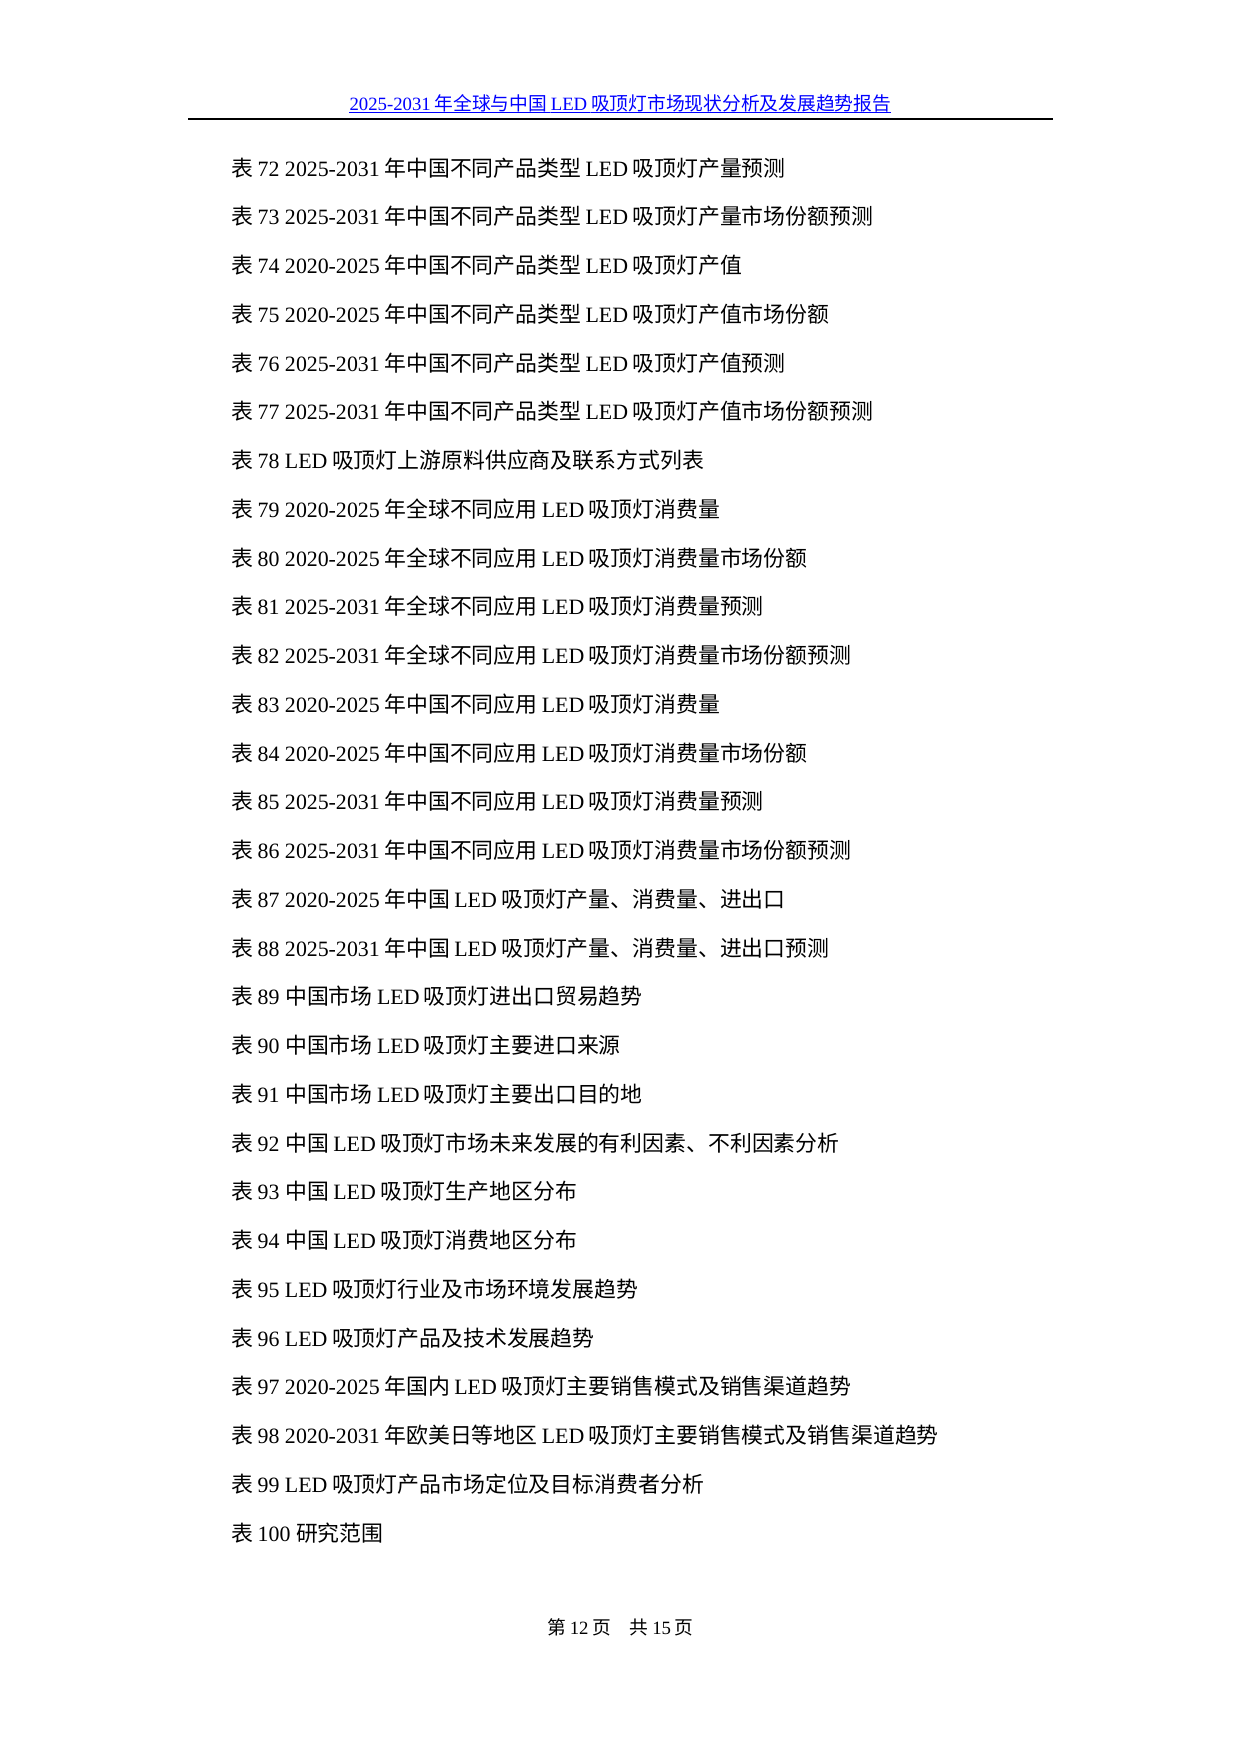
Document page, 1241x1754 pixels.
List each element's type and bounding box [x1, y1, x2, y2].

text [187, 150, 1053, 1548]
